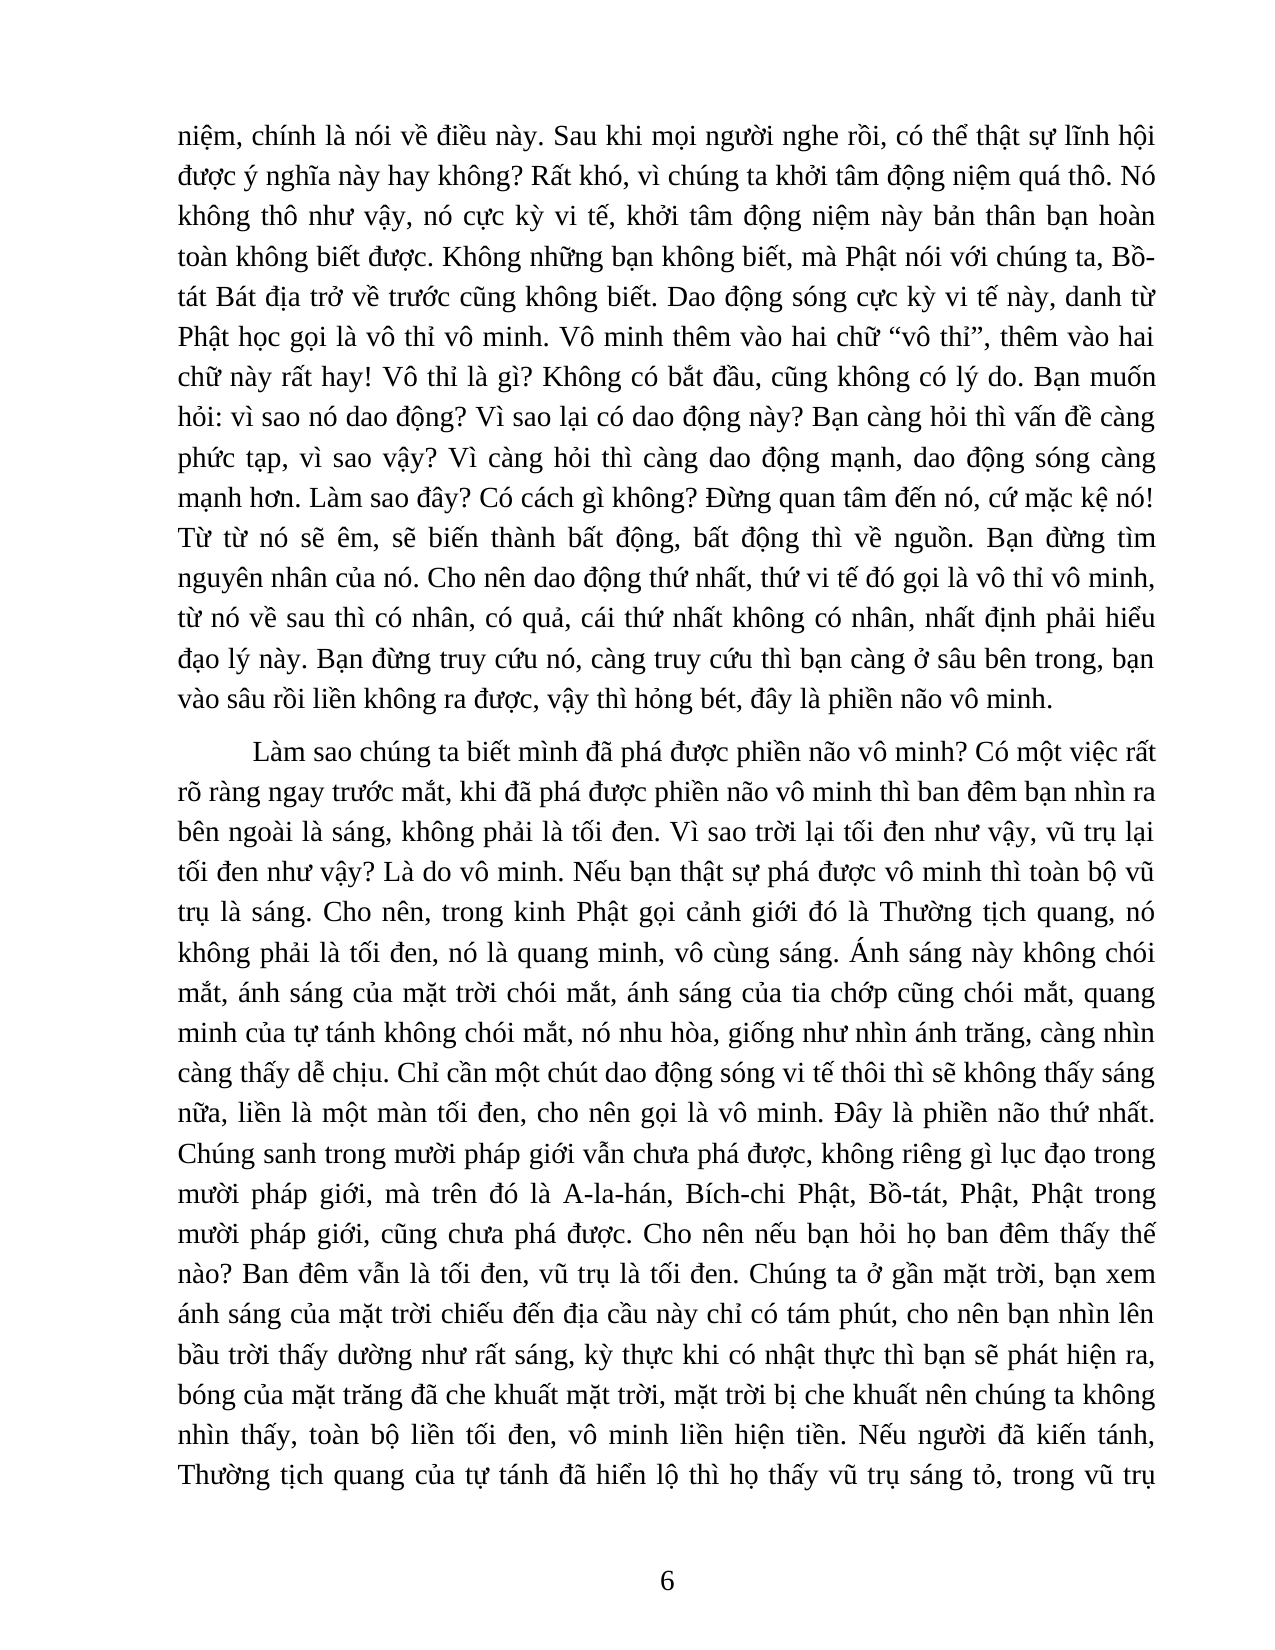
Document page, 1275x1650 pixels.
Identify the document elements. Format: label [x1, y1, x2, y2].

text [177, 118, 1157, 714]
text [177, 734, 1157, 1491]
